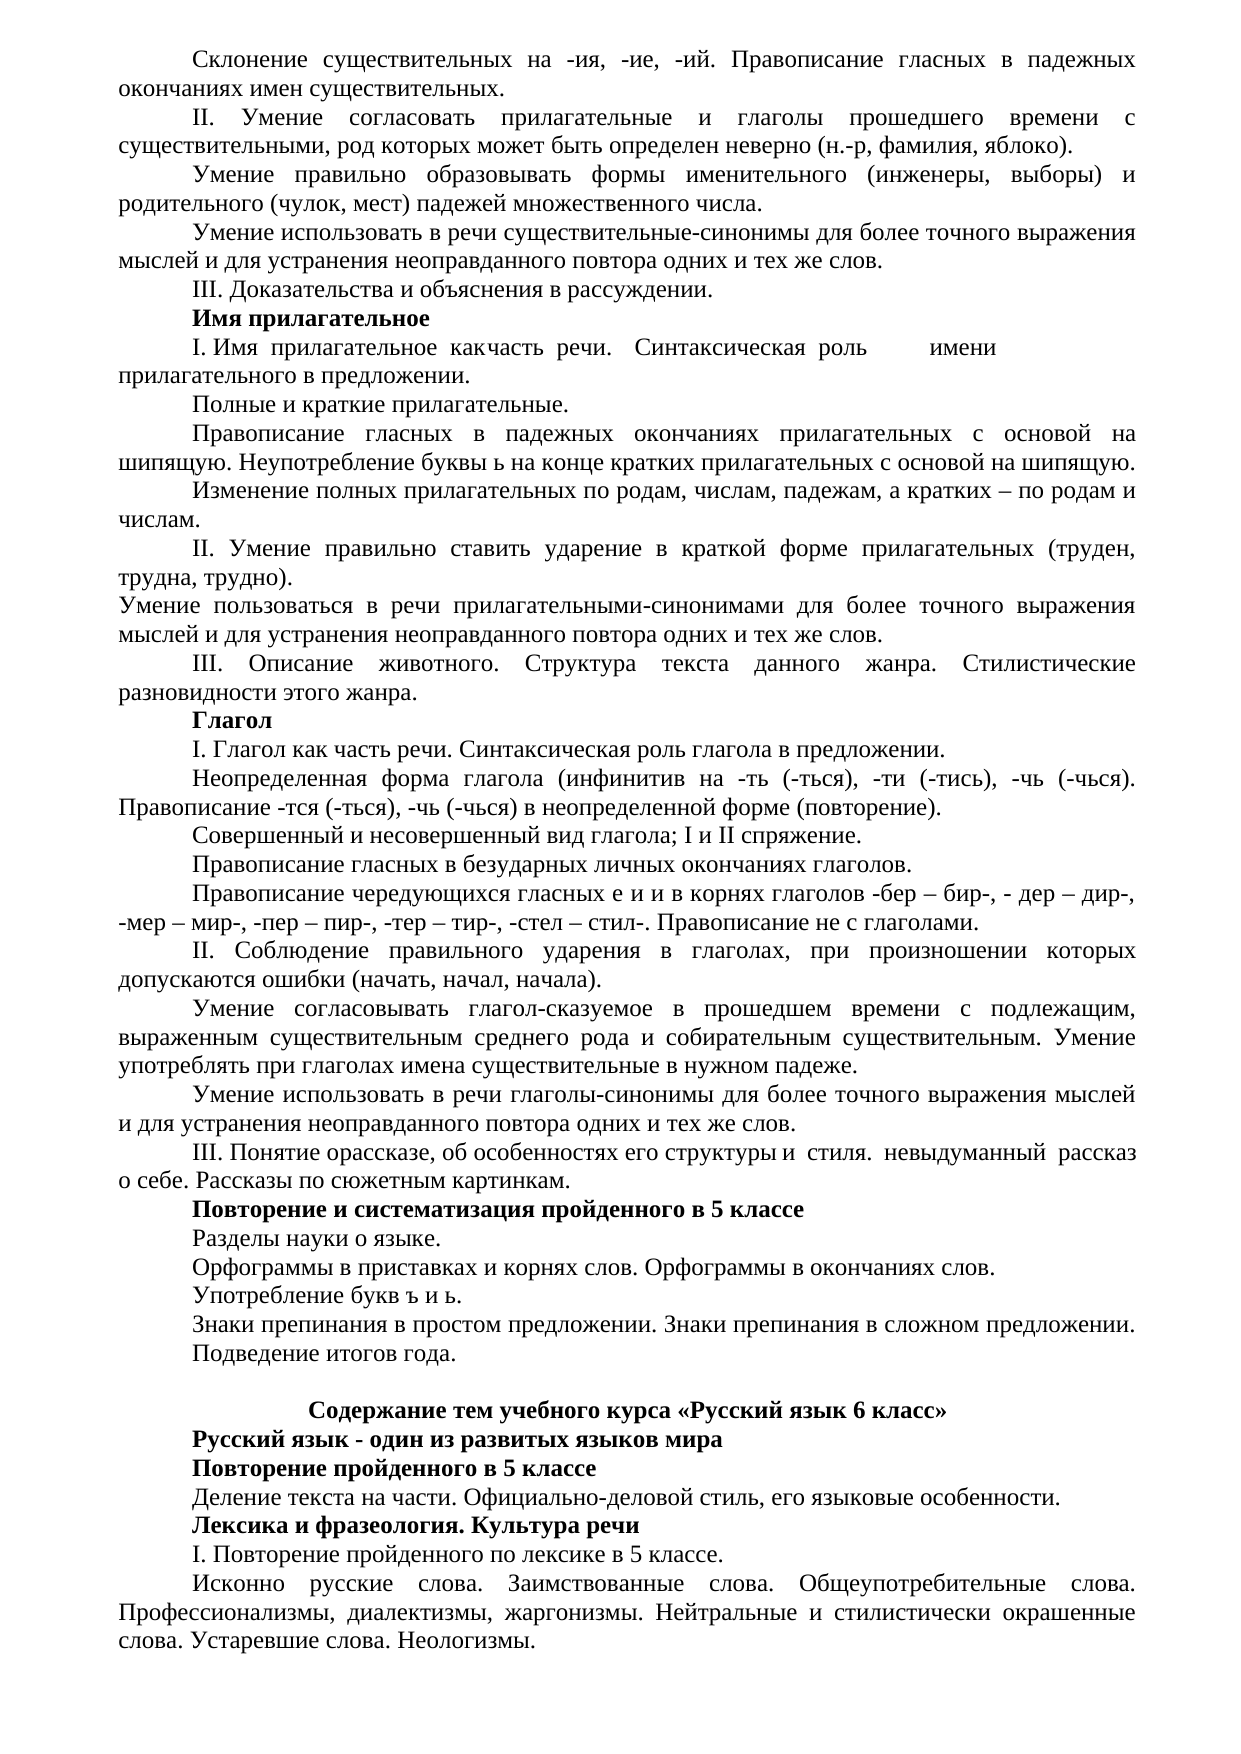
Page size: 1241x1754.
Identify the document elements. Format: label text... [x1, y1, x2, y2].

text II. Соблюдение правильного ударения в глаголах, при произношении которых допускаются ошибки (начать, начал, начала). [118, 936, 1137, 993]
text Имя прилагательное [118, 303, 1137, 332]
text Повторение и систематизация пройденного в 5 классе [118, 1194, 1137, 1223]
text I. Повторение пройденного по лексике в 5 классе. [118, 1539, 1137, 1568]
text Правописание гласных в безударных личных окончаниях глаголов. [118, 849, 1137, 878]
text Умение правильно образовывать формы именительного (инженеры, выборы) и родительного (чулок, мест) падежей множественного числа. [118, 159, 1137, 217]
text Лексика и фразеология. Культура речи [118, 1511, 1137, 1539]
text I. Имя прилагательное как часть речи. Синтаксическая роль имени прилагательного в предложении. [118, 332, 1137, 389]
text III. Доказательства и объяснения в рассуждении. [118, 274, 1137, 303]
text I. Глагол как часть речи. Синтаксическая роль глагола в предложении. [118, 734, 1137, 763]
text II. Умение правильно ставить ударение в краткой форме прилагательных (труден, трудна, трудно). [118, 533, 1137, 591]
text Умение использовать в речи существительные-синонимы для более точного выражения мыслей и для устранения неоправданного повтора одних и тех же слов. [118, 217, 1137, 274]
text Употребление букв ъ и ь. [118, 1281, 1137, 1309]
text Русский язык - один из развитых языков мира [118, 1424, 1137, 1453]
text III. Описание животного. Структура текста данного жанра. Стилистические разновидности этого жанра. [118, 648, 1137, 706]
text Глагол [118, 706, 1137, 734]
text Умение согласовывать глагол-сказуемое в прошедшем времени с подлежащим, выраженным существительным среднего рода и собирательным существительным. Умение употреблять при глаголах имена существительные в нужном падеже. [118, 993, 1137, 1079]
text III. Понятие о рассказе, об особенностях его структуры и стиля. невыдуманный рассказ о себе. Рассказы по сюжетным картинкам. [118, 1137, 1137, 1194]
text Разделы науки о языке. [118, 1223, 1137, 1252]
text Умение пользоваться в речи прилагательными-синонимами для более точного выражения мыслей и для устранения неоправданного повтора одних и тех же слов. [118, 591, 1137, 648]
text Исконно русские слова. Заимствованные слова. Общеупотребительные слова. Профессионализмы, диалектизмы, жаргонизмы. Нейтральные и стилистически окрашенные слова. Устаревшие слова. Неологизмы. [118, 1568, 1137, 1654]
text Совершенный и несовершенный вид глагола; I и II спряжение. [118, 821, 1137, 849]
text Знаки препинания в простом предложении. Знаки препинания в сложном предложении. Подведение итогов года. [118, 1309, 1137, 1367]
text Умение использовать в речи глаголы-синонимы для более точного выражения мыслей и для устранения неоправданного повтора одних и тех же слов. [118, 1079, 1137, 1137]
text Правописание чередующихся гласных е и и в корнях глаголов -бер – бир-, - дер – дир-, -мер – мир-, -пер – пир-, -тер – тир-, -стел – стил-. Правописание не с глаголами. [118, 878, 1137, 936]
text Содержание тем учебного курса «Русский язык 6 класс» [118, 1396, 1137, 1424]
text Орфограммы в приставках и корнях слов. Орфограммы в окончаниях слов. [118, 1252, 1137, 1281]
text Изменение полных прилагательных по родам, числам, падежам, а кратких – по родам и числам. [118, 476, 1137, 533]
text Склонение существительных на -ия, -ие, -ий. Правописание гласных в падежных окончаниях имен существительных. [118, 44, 1137, 102]
text Неопределенная форма глагола (инфинитив на -ть (-ться), -ти (-тись), -чь (-чься). Правописание -тся (-ться), -чь (-чься) в неопределенной форме (повторение). [118, 763, 1137, 821]
text Повторение пройденного в 5 классе [118, 1453, 1137, 1482]
text Деление текста на части. Официально-деловой стиль, его языковые особенности. [118, 1482, 1137, 1511]
text II. Умение согласовать прилагательные и глаголы прошедшего времени с существительными, род которых может быть определен неверно (н.-р, фамилия, яблоко). [118, 102, 1137, 159]
text Правописание гласных в падежных окончаниях прилагательных с основой на шипящую. Неупотребление буквы ь на конце кратких прилагательных с основой на шипящую. [118, 418, 1137, 476]
text Полные и краткие прилагательные. [118, 389, 1137, 418]
